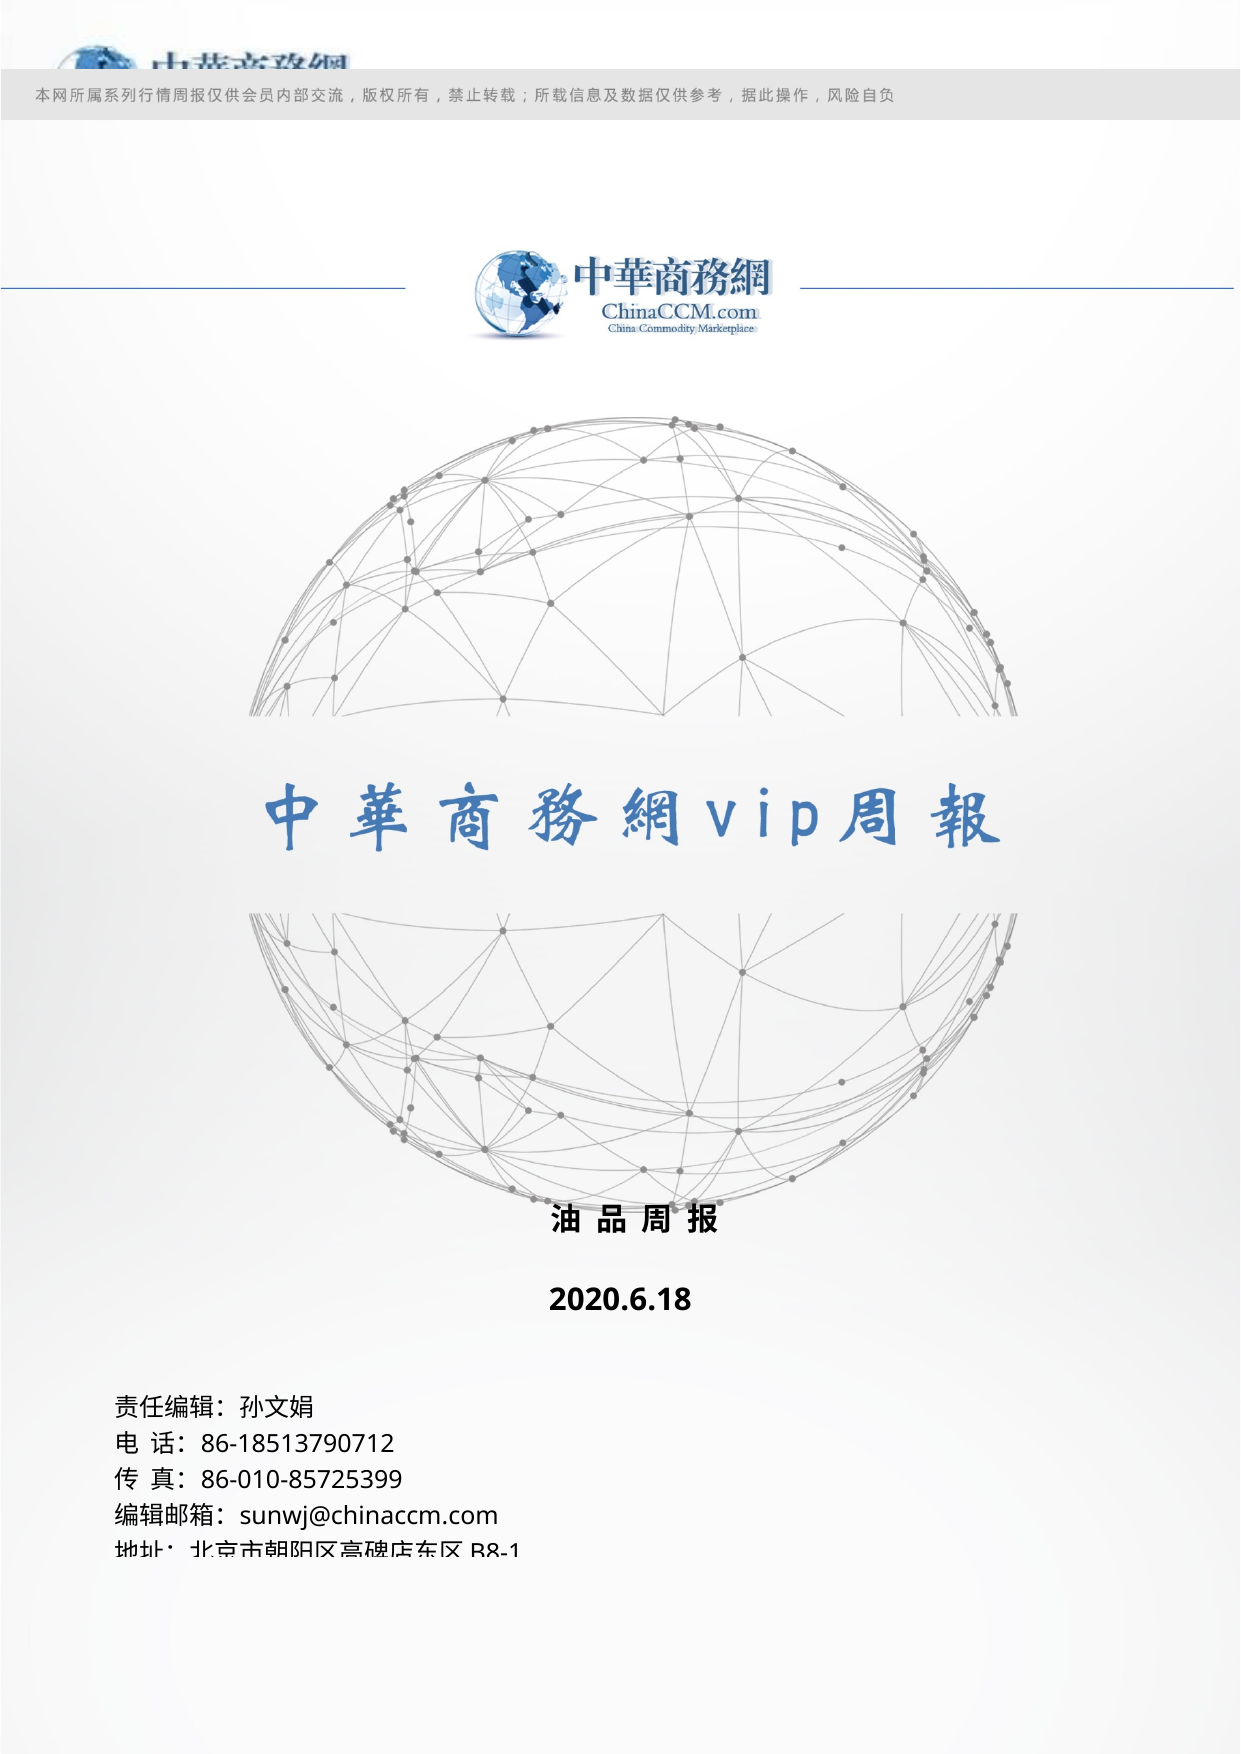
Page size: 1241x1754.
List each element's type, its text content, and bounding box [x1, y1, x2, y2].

picture [0, 0, 1241, 1754]
text 2020.6.18 [118, 1266, 1122, 1331]
